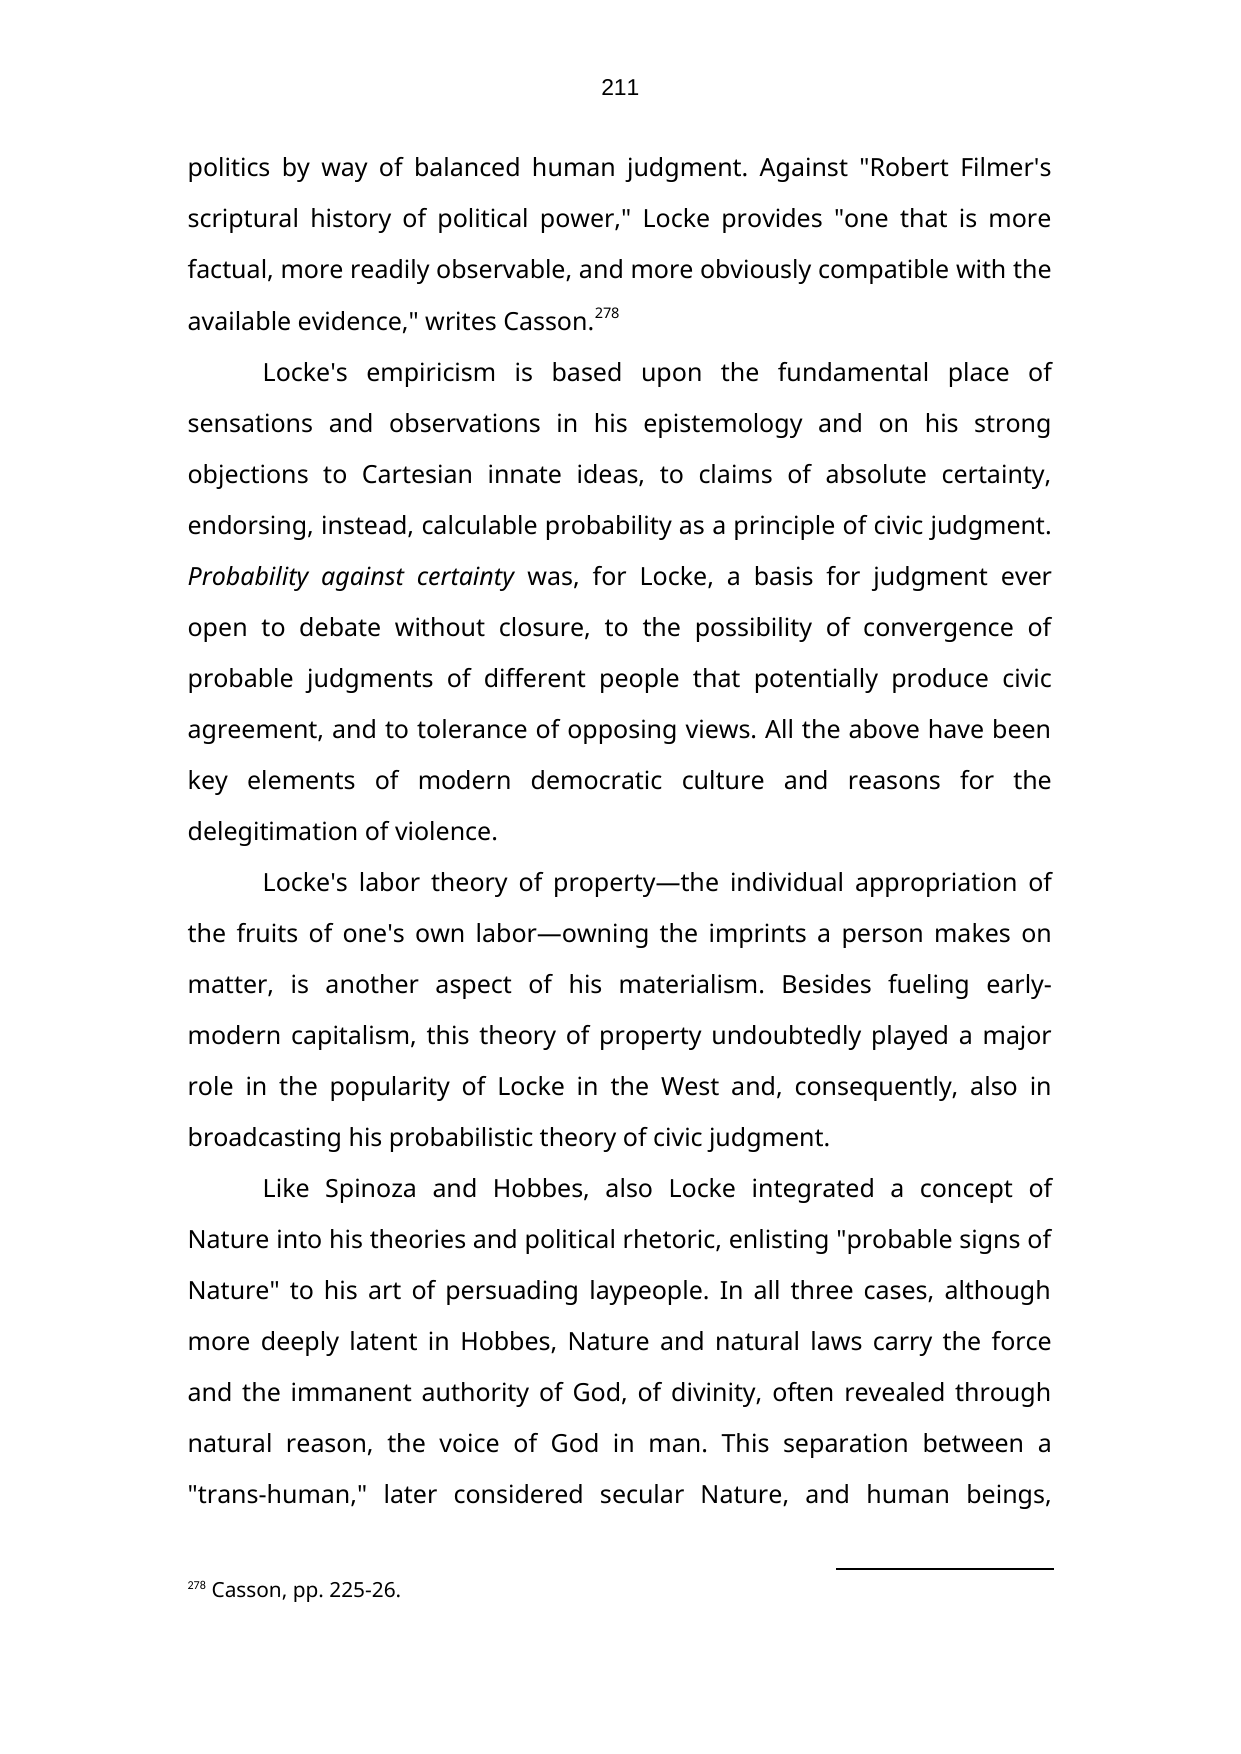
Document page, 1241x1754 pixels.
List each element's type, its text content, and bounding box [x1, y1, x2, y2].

text Locke's empiricism is based upon the fundamental place of sensations and observations in his epistemology and on his strong objections to Cartesian innate ideas, to claims of absolute certainty, endorsing, instead, calculable probability as a principle of civic judgment. Probability against certainty was, for Locke, a basis for judgment ever open to debate without closure, to the possibility of convergence of probable judgments of different people that potentially produce civic agreement, and to tolerance of opposing views. All the above have been key elements of modern democratic culture and reasons for the delegitimation of violence. [187, 354, 1053, 848]
text Locke's labor theory of property—the individual appropriation of the fruits of one's own labor—owning the imprints a person makes on matter, is another aspect of his materialism. Besides fueling early-modern capitalism, this theory of property undoubtedly played a major role in the popularity of Locke in the West and, consequently, also in broadcasting his probabilistic theory of civic judgment. [187, 864, 1053, 1154]
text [187, 150, 1053, 337]
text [187, 1171, 1053, 1511]
